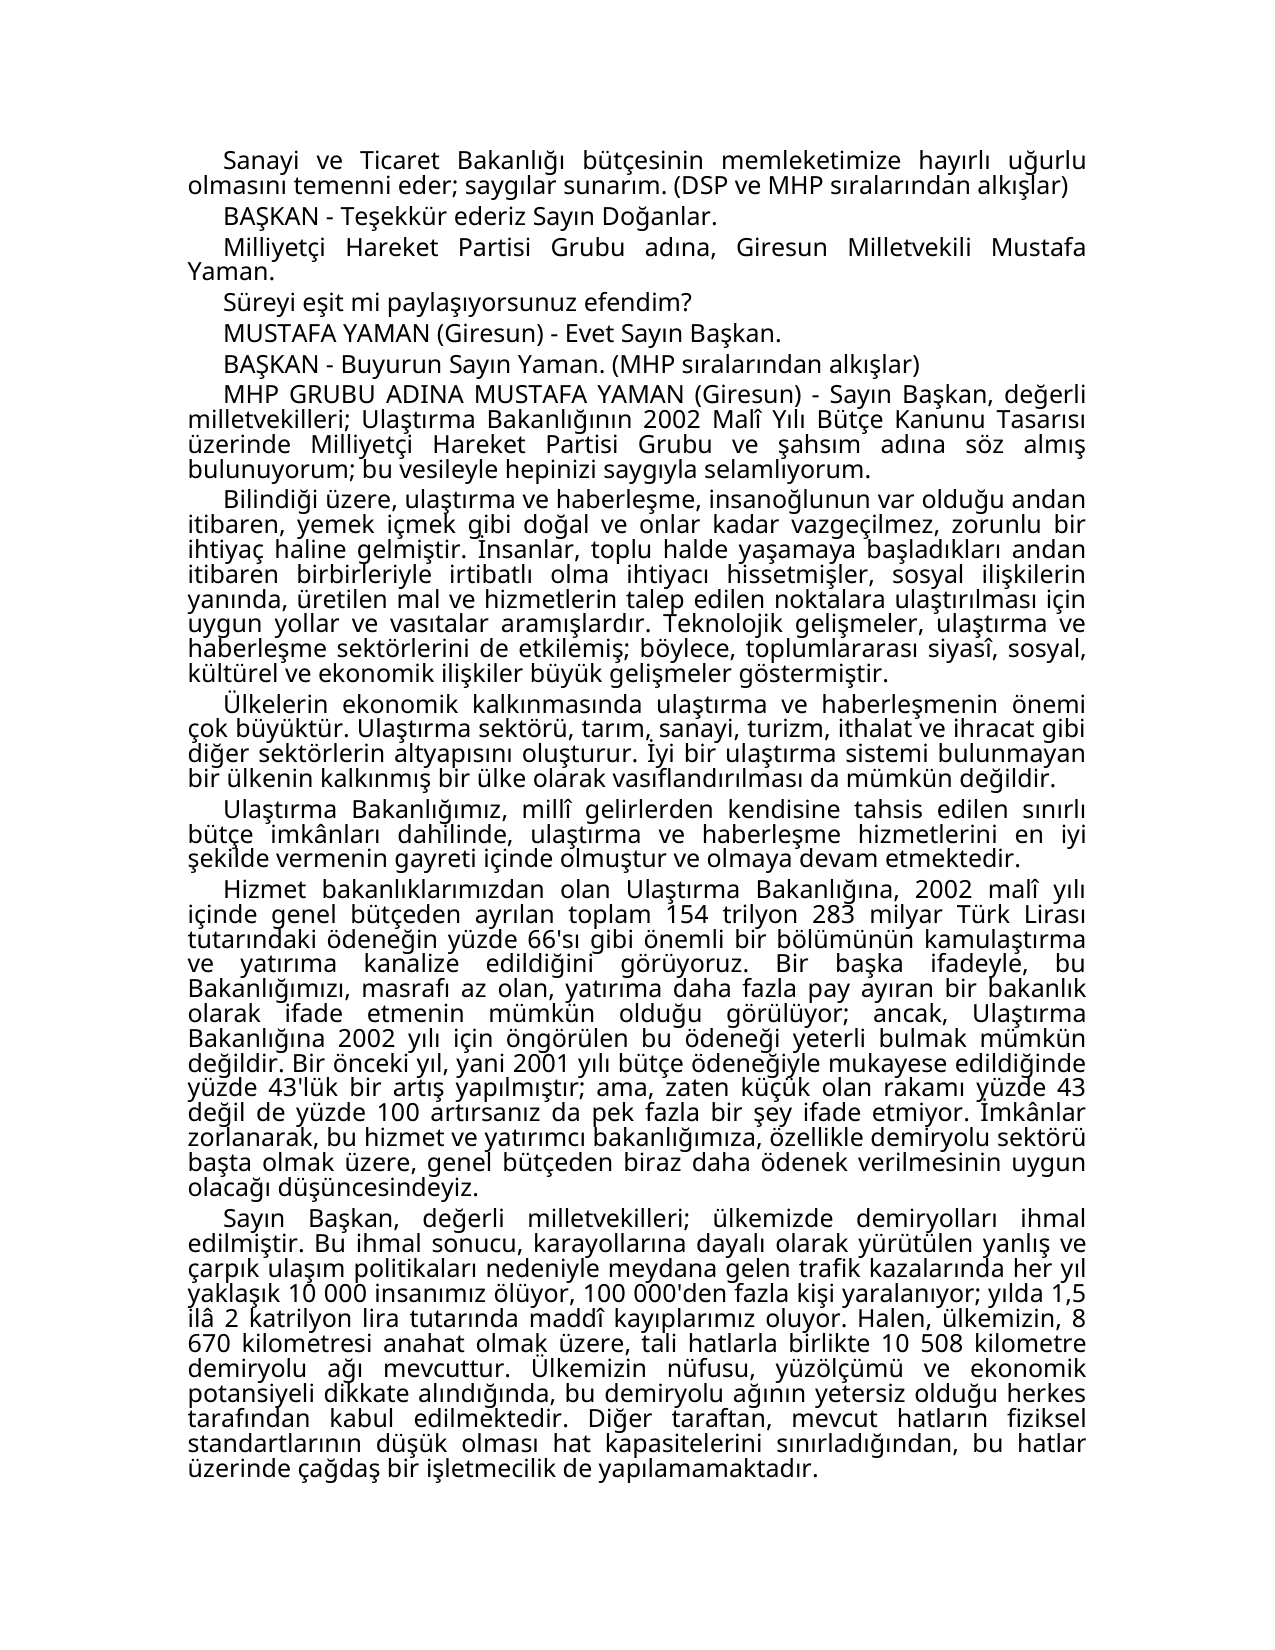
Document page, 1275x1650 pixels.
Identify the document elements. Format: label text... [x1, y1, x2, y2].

text Ulaştırma Bakanlığımız, millî gelirlerden kendisine tahsis edilen sınırlı bütçe imkânları dahilinde, ulaştırma ve haberleşme hizmetlerini en iyi şekilde vermenin gayreti içinde olmuştur ve olmaya devam etmektedir. [187, 798, 1087, 873]
text Süreyi eşit mi paylaşıyorsunuz efendim? [187, 292, 1087, 317]
text Milliyetçi Hareket Partisi Grubu adına, Giresun Milletvekili Mustafa Yaman. [187, 236, 1087, 286]
text Bilindiği üzere, ulaştırma ve haberleşme, insanoğlunun var olduğu andan itibaren, yemek içmek gibi doğal ve onlar kadar vazgeçilmez, zorunlu bir ihtiyaç haline gelmiştir. İnsanlar, toplu halde yaşamaya başladıkları andan itibaren birbirleriyle irtibatlı olma ihtiyacı hissetmişler, sosyal ilişkilerin yanında, üretilen mal ve hizmetlerin talep edilen noktalara ulaştırılması için uygun yollar ve vasıtalar aramışlardır. Teknolojik gelişmeler, ulaştırma ve haberleşme sektörlerini de etkilemiş; böylece, toplumlararası siyasî, sosyal, kültürel ve ekonomik ilişkiler büyük gelişmeler göstermiştir. [187, 489, 1087, 687]
text Hizmet bakanlıklarımızdan olan Ulaştırma Bakanlığına, 2002 malî yılı içinde genel bütçeden ayrılan toplam 154 trilyon 283 milyar Türk Lirası tutarındaki ödeneğin yüzde 66'sı gibi önemli bir bölümünün kamulaştırma ve yatırıma kanalize edildiğini görüyoruz. Bir başka ifadeyle, bu Bakanlığımızı, masrafı az olan, yatırıma daha fazla pay ayıran bir bakanlık olarak ifade etmenin mümkün olduğu görülüyor; ancak, Ulaştırma Bakanlığına 2002 yılı için öngörülen bu ödeneği yeterli bulmak mümkün değildir. Bir önceki yıl, yani 2001 yılı bütçe ödeneğiyle mukayese edildiğinde yüzde 43'lük bir artış yapılmıştır; ama, zaten küçük olan rakamı yüzde 43 değil de yüzde 100 artırsanız da pek fazla bir şey ifade etmiyor. İmkânlar zorlanarak, bu hizmet ve yatırımcı bakanlığımıza, özellikle demiryolu sektörü başta olmak üzere, genel bütçeden biraz daha ödenek verilmesinin uygun olacağı düşüncesindeyiz. [187, 879, 1087, 1201]
text MHP GRUBU ADINA MUSTAFA YAMAN (Giresun) - Sayın Başkan, değerli milletvekilleri; Ulaştırma Bakanlığının 2002 Malî Yılı Bütçe Kanunu Tasarısı üzerinde Milliyetçi Hareket Partisi Grubu ve şahsım adına söz almış bulunuyorum; bu vesileyle hepinizi saygıyla selamlıyorum. [187, 384, 1087, 483]
text BAŞKAN - Buyurun Sayın Yaman. (MHP sıralarından alkışlar) [187, 353, 1087, 378]
text Sayın Başkan, değerli milletvekilleri; ülkemizde demiryolları ihmal edilmiştir. Bu ihmal sonucu, karayollarına dayalı olarak yürütülen yanlış ve çarpık ulaşım politikaları nedeniyle meydana gelen trafik kazalarında her yıl yaklaşık 10 000 insanımız ölüyor, 100 000'den fazla kişi yaralanıyor; yılda 1,5 ilâ 2 katrilyon lira tutarında maddî kayıplarımız oluyor. Halen, ülkemizin, 8 670 kilometresi anahat olmak üzere, tali hatlarla birlikte 10 508 kilometre demiryolu ağı mevcuttur. Ülkemizin nüfusu, yüzölçümü ve ekonomik potansiyeli dikkate alındığında, bu demiryolu ağının yetersiz olduğu herkes tarafından kabul edilmektedir. Diğer taraftan, mevcut hatların fiziksel standartlarının düşük olması hat kapasitelerini sınırladığından, bu hatlar üzerinde çağdaş bir işletmecilik de yapılamamaktadır. [187, 1207, 1087, 1482]
text Ülkelerin ekonomik kalkınmasında ulaştırma ve haberleşmenin önemi çok büyüktür. Ulaştırma sektörü, tarım, sanayi, turizm, ithalat ve ihracat gibi diğer sektörlerin altyapısını oluşturur. İyi bir ulaştırma sistemi bulunmayan bir ülkenin kalkınmış bir ülke olarak vasıflandırılması da mümkün değildir. [187, 693, 1087, 792]
text Sanayi ve Ticaret Bakanlığı bütçesinin memleketimize hayırlı uğurlu olmasını temenni eder; saygılar sunarım. (DSP ve MHP sıralarından alkışlar) [187, 150, 1087, 199]
text MUSTAFA YAMAN (Giresun) - Evet Sayın Başkan. [187, 322, 1087, 347]
text BAŞKAN - Teşekkür ederiz Sayın Doğanlar. [187, 206, 1087, 230]
